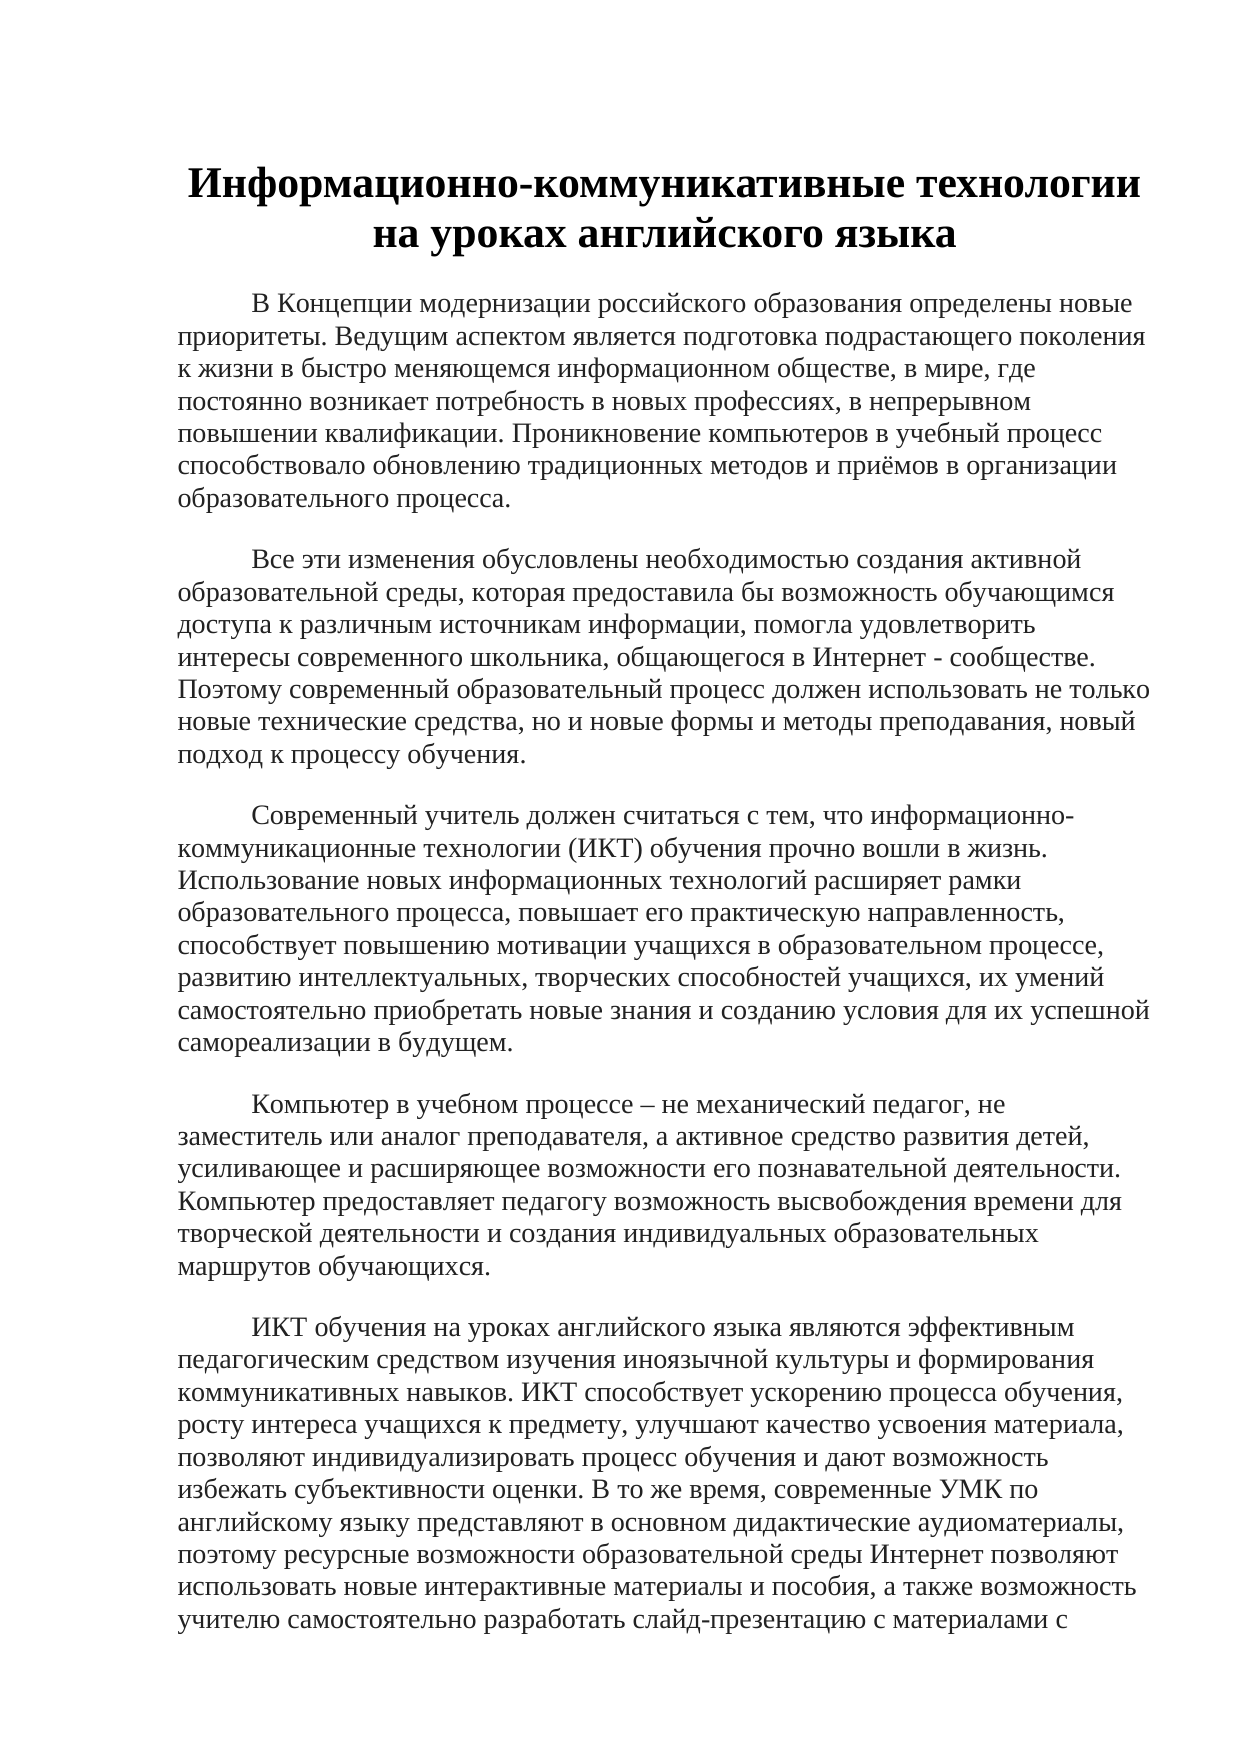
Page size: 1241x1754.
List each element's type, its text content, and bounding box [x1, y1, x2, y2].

text Компьютер в учебном процессе – не механический педагог, не заместитель или аналог преподавателя, а активное средство развития детей, усиливающее и расширяющее возможности его познавательной деятельности. Компьютер предоставляет педагогу возможность высвобождения времени для творческой деятельности и создания индивидуальных образовательных маршрутов обучающихся. [177, 1087, 1152, 1281]
text В Концепции модернизации российского образования определены новые приоритеты. Ведущим аспектом является подготовка подрастающего поколения к жизни в быстро меняющемся информационном обществе, в мире, где постоянно возникает потребность в новых профессиях, в непрерывном повышении квалификации. Проникновение компьютеров в учебный процесс способствовало обновлению традиционных методов и приёмов в организации образовательного процесса. [177, 286, 1152, 513]
text Информационно-коммуникативные технологии на уроках английского языка [177, 157, 1152, 257]
text Современный учитель должен считаться с тем, что информационно-коммуникационные технологии (ИКТ) обучения прочно вошли в жизнь. Использование новых информационных технологий расширяет рамки образовательного процесса, повышает его практическую направленность, способствует повышению мотивации учащихся в образовательном процессе, развитию интеллектуальных, творческих способностей учащихся, их умений самостоятельно приобретать новые знания и созданию условия для их успешной самореализации в будущем. [177, 798, 1152, 1057]
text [177, 1310, 1152, 1634]
text Все эти изменения обусловлены необходимостью создания активной образовательной среды, которая предоставила бы возможность обучающимся доступа к различным источникам информации, помогла удовлетворить интересы современного школьника, общающегося в Интернет - сообществе. Поэтому современный образовательный процесс должен использовать не только новые технические средства, но и новые формы и методы преподавания, новый подход к процессу обучения. [177, 542, 1152, 769]
